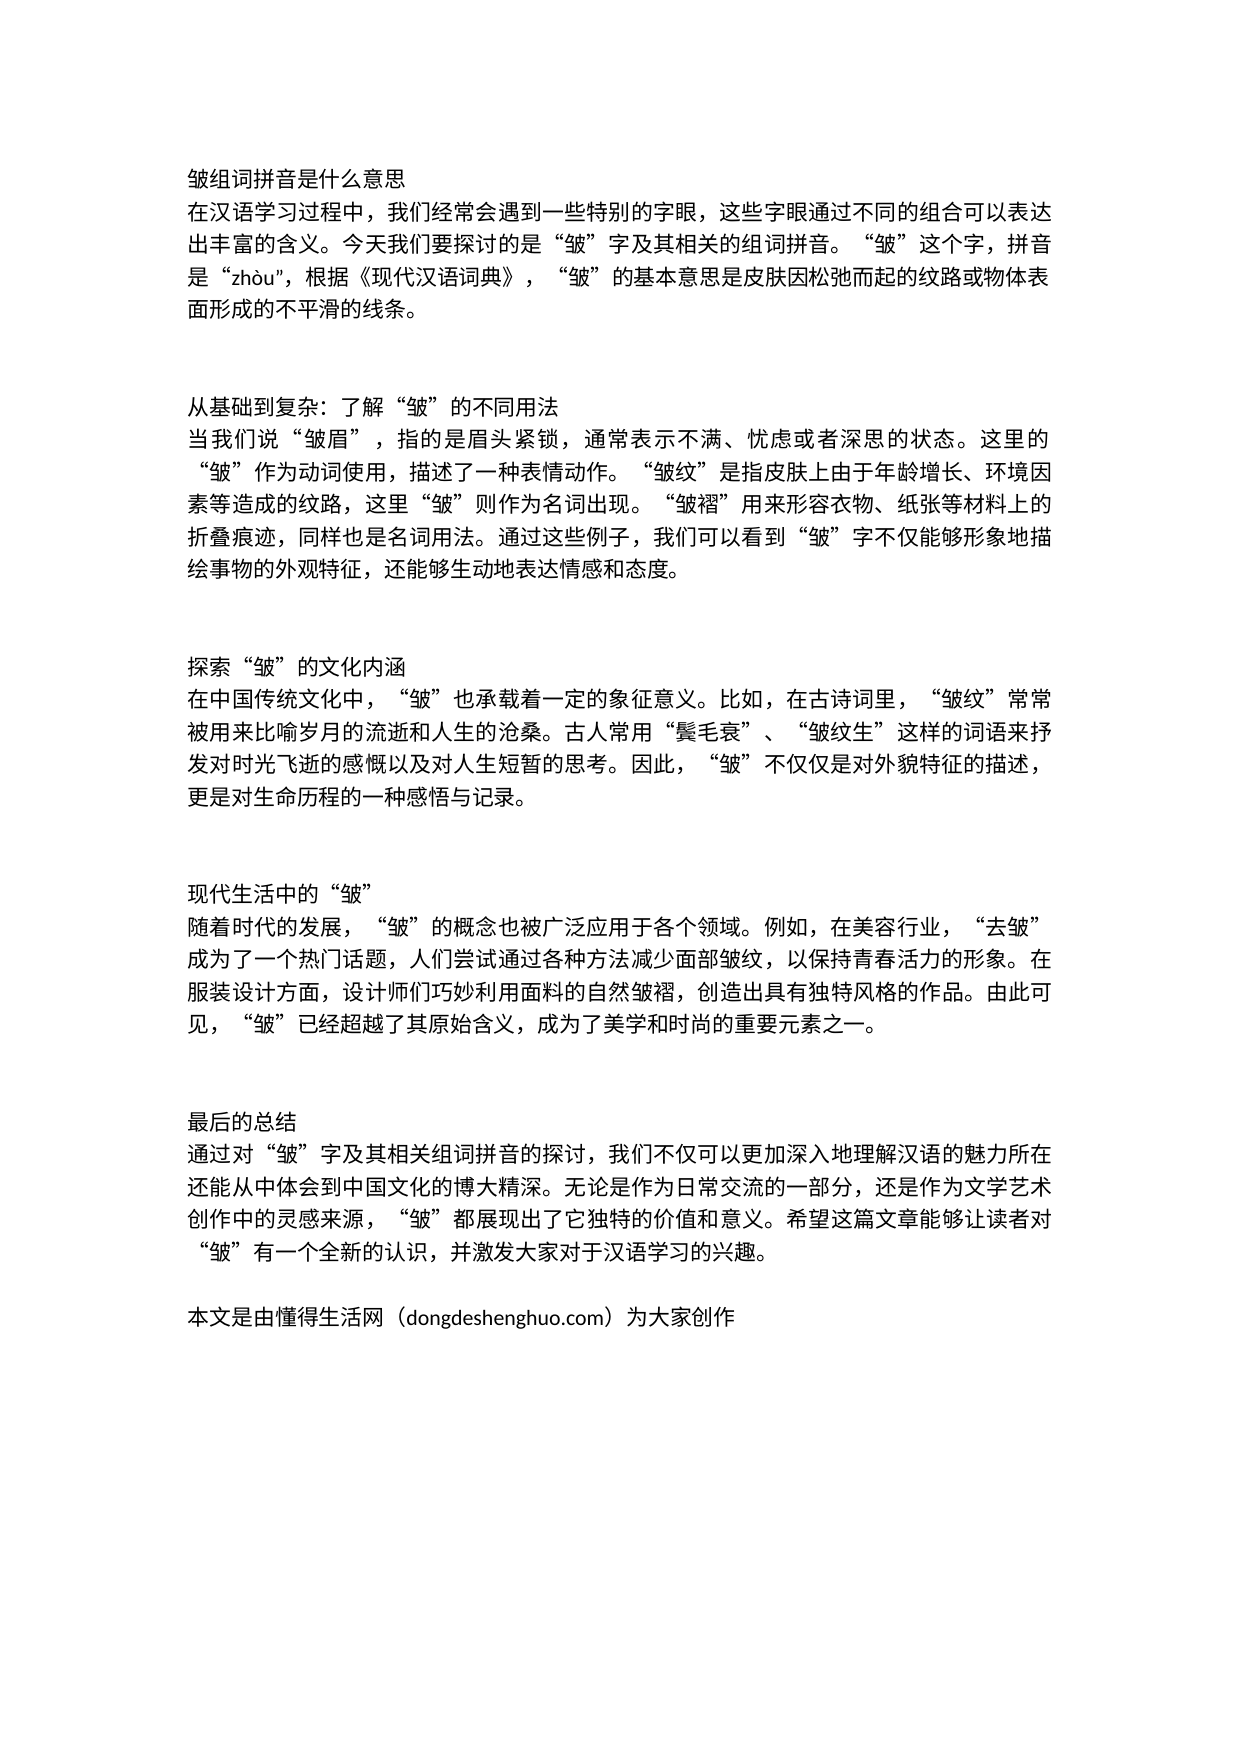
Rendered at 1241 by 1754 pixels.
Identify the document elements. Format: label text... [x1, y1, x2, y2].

text 探索“皱”的文化内涵 [187, 649, 1053, 682]
text 本文是由懂得生活网（dongdeshenghuo.com）为大家创作 [187, 1299, 1053, 1332]
text 最后的总结 [187, 1104, 1053, 1137]
text 当我们说“皱眉”，指的是眉头紧锁，通常表示不满、忧虑或者深思的状态。这里的“皱”作为动词使用，描述了一种表情动作。“皱纹”是指皮肤上由于年龄增长、环境因素等造成的纹路，这里“皱”则作为名词出现。“皱褶”用来形容衣物、纸张等材料上的折叠痕迹，同样也是名词用法。通过这些例子，我们可以看到“皱”字不仅能够形象地描绘事物的外观特征，还能够生动地表达情感和态度。 [187, 422, 1053, 584]
text 随着时代的发展，“皱”的概念也被广泛应用于各个领域。例如，在美容行业，“去皱”成为了一个热门话题，人们尝试通过各种方法减少面部皱纹，以保持青春活力的形象。在服装设计方面，设计师们巧妙利用面料的自然皱褶，创造出具有独特风格的作品。由此可见，“皱”已经超越了其原始含义，成为了美学和时尚的重要元素之一。 [187, 909, 1053, 1039]
text 皱组词拼音是什么意思 [187, 162, 1053, 194]
text 从基础到复杂：了解“皱”的不同用法 [187, 389, 1053, 422]
text 在中国传统文化中，“皱”也承载着一定的象征意义。比如，在古诗词里，“皱纹”常常被用来比喻岁月的流逝和人生的沧桑。古人常用“鬓毛衰”、“皱纹生”这样的词语来抒发对时光飞逝的感慨以及对人生短暂的思考。因此，“皱”不仅仅是对外貌特征的描述，更是对生命历程的一种感悟与记录。 [187, 682, 1053, 812]
text 在汉语学习过程中，我们经常会遇到一些特别的字眼，这些字眼通过不同的组合可以表达出丰富的含义。今天我们要探讨的是“皱”字及其相关的组词拼音。“皱”这个字，拼音是“zhòu”，根据《现代汉语词典》，“皱”的基本意思是皮肤因松弛而起的纹路或物体表面形成的不平滑的线条。 [187, 194, 1053, 324]
text 通过对“皱”字及其相关组词拼音的探讨，我们不仅可以更加深入地理解汉语的魅力所在，还能从中体会到中国文化的博大精深。无论是作为日常交流的一部分，还是作为文学艺术创作中的灵感来源，“皱”都展现出了它独特的价值和意义。希望这篇文章能够让读者对“皱”有一个全新的认识，并激发大家对于汉语学习的兴趣。 [187, 1137, 1053, 1267]
text 现代生活中的“皱” [187, 877, 1053, 909]
